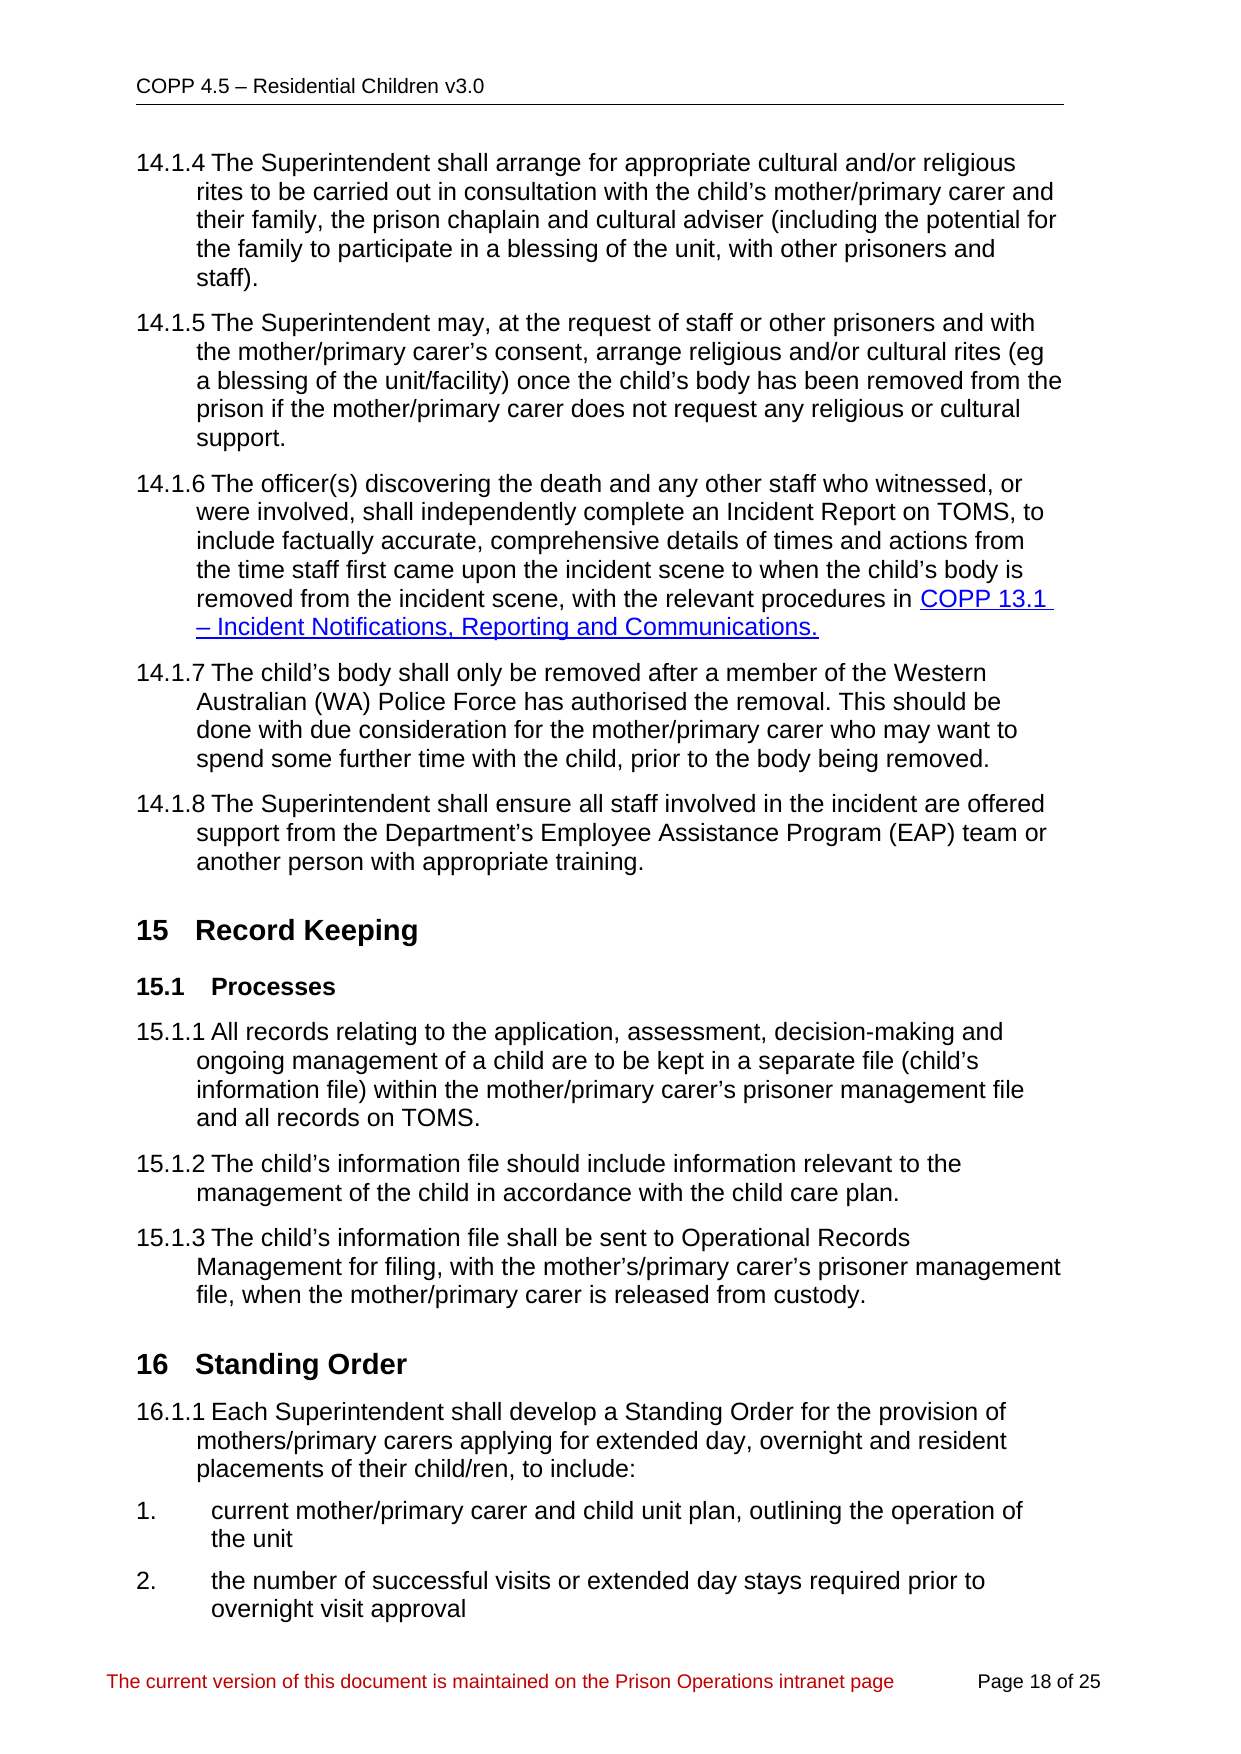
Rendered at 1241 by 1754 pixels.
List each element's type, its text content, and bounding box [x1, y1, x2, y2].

list the number of successful visits or extended day stays required prior to overnight visit approval [136, 1566, 1064, 1623]
subtitle The Superintendent shall arrange for appropriate cultural and/or religious rites to be carried out in consultation with the child’s mother/primary carer and their family, the prison chaplain and cultural adviser (including the potential for the family to participate in a blessing of the unit, with other prisoners and staff). [136, 148, 1064, 291]
subtitle Record Keeping [136, 913, 1064, 947]
subtitle Each Superintendent shall develop a Standing Order for the provision of mothers/primary carers applying for extended day, overnight and resident placements of their child/ren, to include: [136, 1397, 1064, 1483]
subtitle All records relating to the application, assessment, decision-making and ongoing management of a child are to be kept in a separate file (child’s information file) within the mother/primary carer’s prisoner management file and all records on TOMS. [136, 1017, 1064, 1132]
subtitle The Superintendent shall ensure all staff involved in the incident are offered support from the Department’s Employee Assistance Program (EAP) team or another person with appropriate training. [136, 789, 1064, 876]
subtitle The child’s information file should include information relevant to the management of the child in accordance with the child care plan. [136, 1149, 1064, 1206]
subtitle The child’s information file shall be sent to Operational Records Management for filing, with the mother’s/primary carer’s prisoner management file, when the mother/primary carer is released from custody. [136, 1223, 1064, 1309]
subtitle The officer(s) discovering the death and any other staff who witnessed, or were involved, shall independently complete an Incident Report on TOMS, to include factually accurate, comprehensive details of times and actions from the time staff first came upon the incident scene to when the child’s body is removed from the incident scene, with the relevant procedures in COPP 13.1 – Incident Notifications, Reporting and Communications. [136, 468, 1064, 641]
subtitle Processes [136, 972, 1064, 1000]
subtitle Standing Order [136, 1347, 1064, 1380]
subtitle The child’s body shall only be removed after a member of the Western Australian (WA) Police Force has authorised the removal. This should be done with due consideration for the mother/primary carer who may want to spend some further time with the child, prior to the body being removed. [136, 658, 1064, 773]
list current mother/primary carer and child unit plan, outlining the operation of the unit [136, 1496, 1064, 1553]
subtitle The Superintendent may, at the request of staff or other prisoners and with the mother/primary carer’s consent, arrange religious and/or cultural rites (eg a blessing of the unit/facility) once the child’s body has been removed from the prison if the mother/primary carer does not request any religious or cultural support. [136, 308, 1064, 452]
